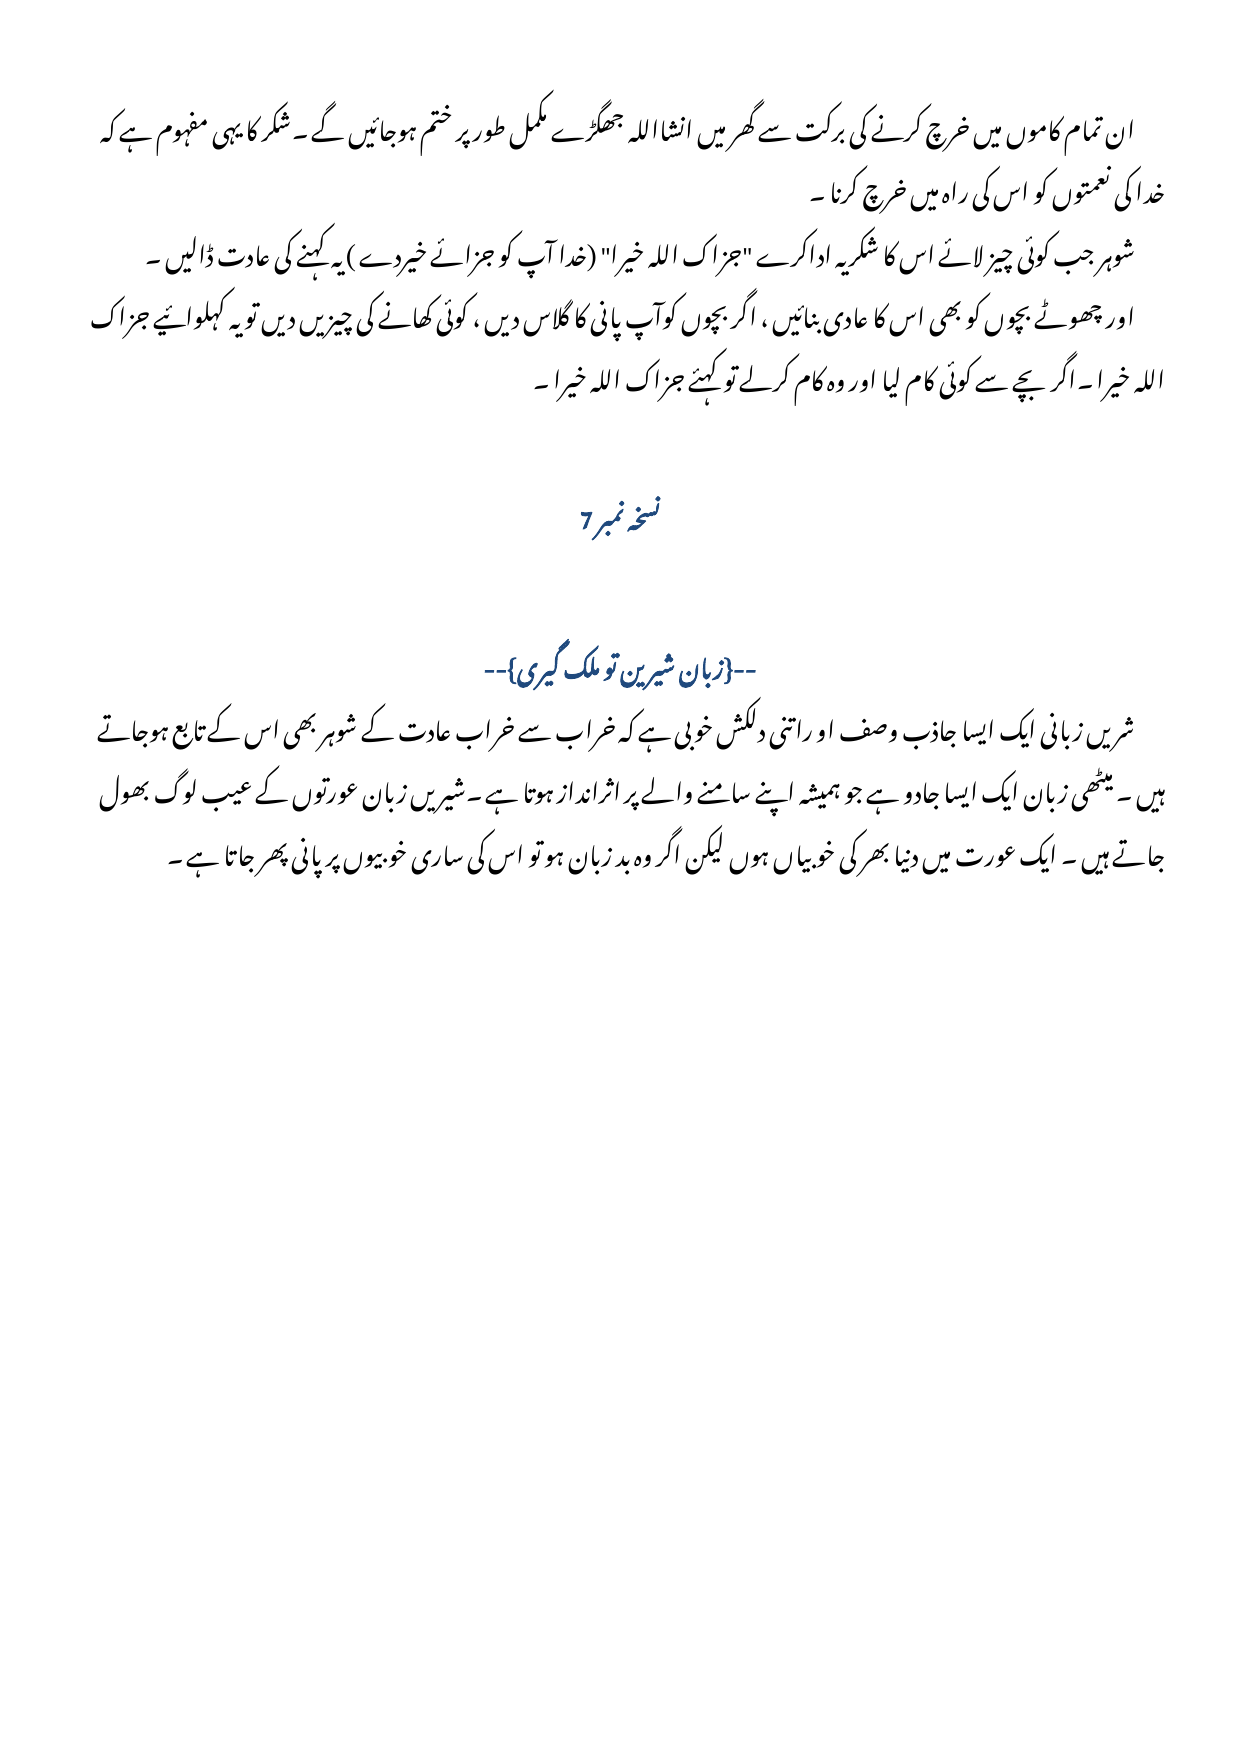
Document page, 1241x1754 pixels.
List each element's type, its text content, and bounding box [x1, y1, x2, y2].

subtitle --{زبان شیرین تو ملک گیری}-- [75, 631, 1165, 694]
text شوہر جب کوئی چیز لائے اس کا شکریہ اداکرے "جزاک اللہ خیرا" (خدا آپ کو جزائے خیردے ) یہ کہنے کی عادت ڈالیں ۔ [75, 219, 1165, 281]
subtitle نسخہ نمبر 7 [75, 481, 1165, 544]
text ان تمام کاموں میں خرچ کرنے کی برکت سے گھر میں انشااللہ جھگڑے مکمل طور پر ختم ہوجائیں گے ۔شکر کا یہی مفہوم ہے کہ خدا کی نعمتوں کو اس کی راہ میں خرچ کرنا ۔ [75, 94, 1165, 219]
text شریں زبانی ایک ایسا جاذب وصف او راتنی دلکش خوبی ہے کہ خراب سے خراب عادت کے شوہر بھی اس کے تابع ہوجاتے ہیں ۔ میٹھی زبان ایک ایسا جادو ہے جو ہمیشہ اپنے سامنے والے پر اثرانداز ہوتا ہے ۔شیریں زبان عورتوں کے عیب لوگ بھول جاتے ہیں ۔ ایک عورت میں دنیا بھر کی خوبیاں ہوں لیکن اگر وہ بد زبان ہو تو اس کی ساری خوبیوں پر پانی پھر جاتا ہے ۔ [75, 694, 1165, 881]
text اور چھوٹے بچوں کو بھی اس کا عادی بنائیں ، اگر بچوں کوآپ پانی کا گلاس دیں ، کوئی کھانے کی چیزیں دیں تو یہ کہلوائیے جزاک اللہ خیرا ۔اگر بچے سے کوئی کام لیا اور وہ کام کرلے تو کہئے جزاک اللہ خیرا ۔ [75, 281, 1165, 406]
